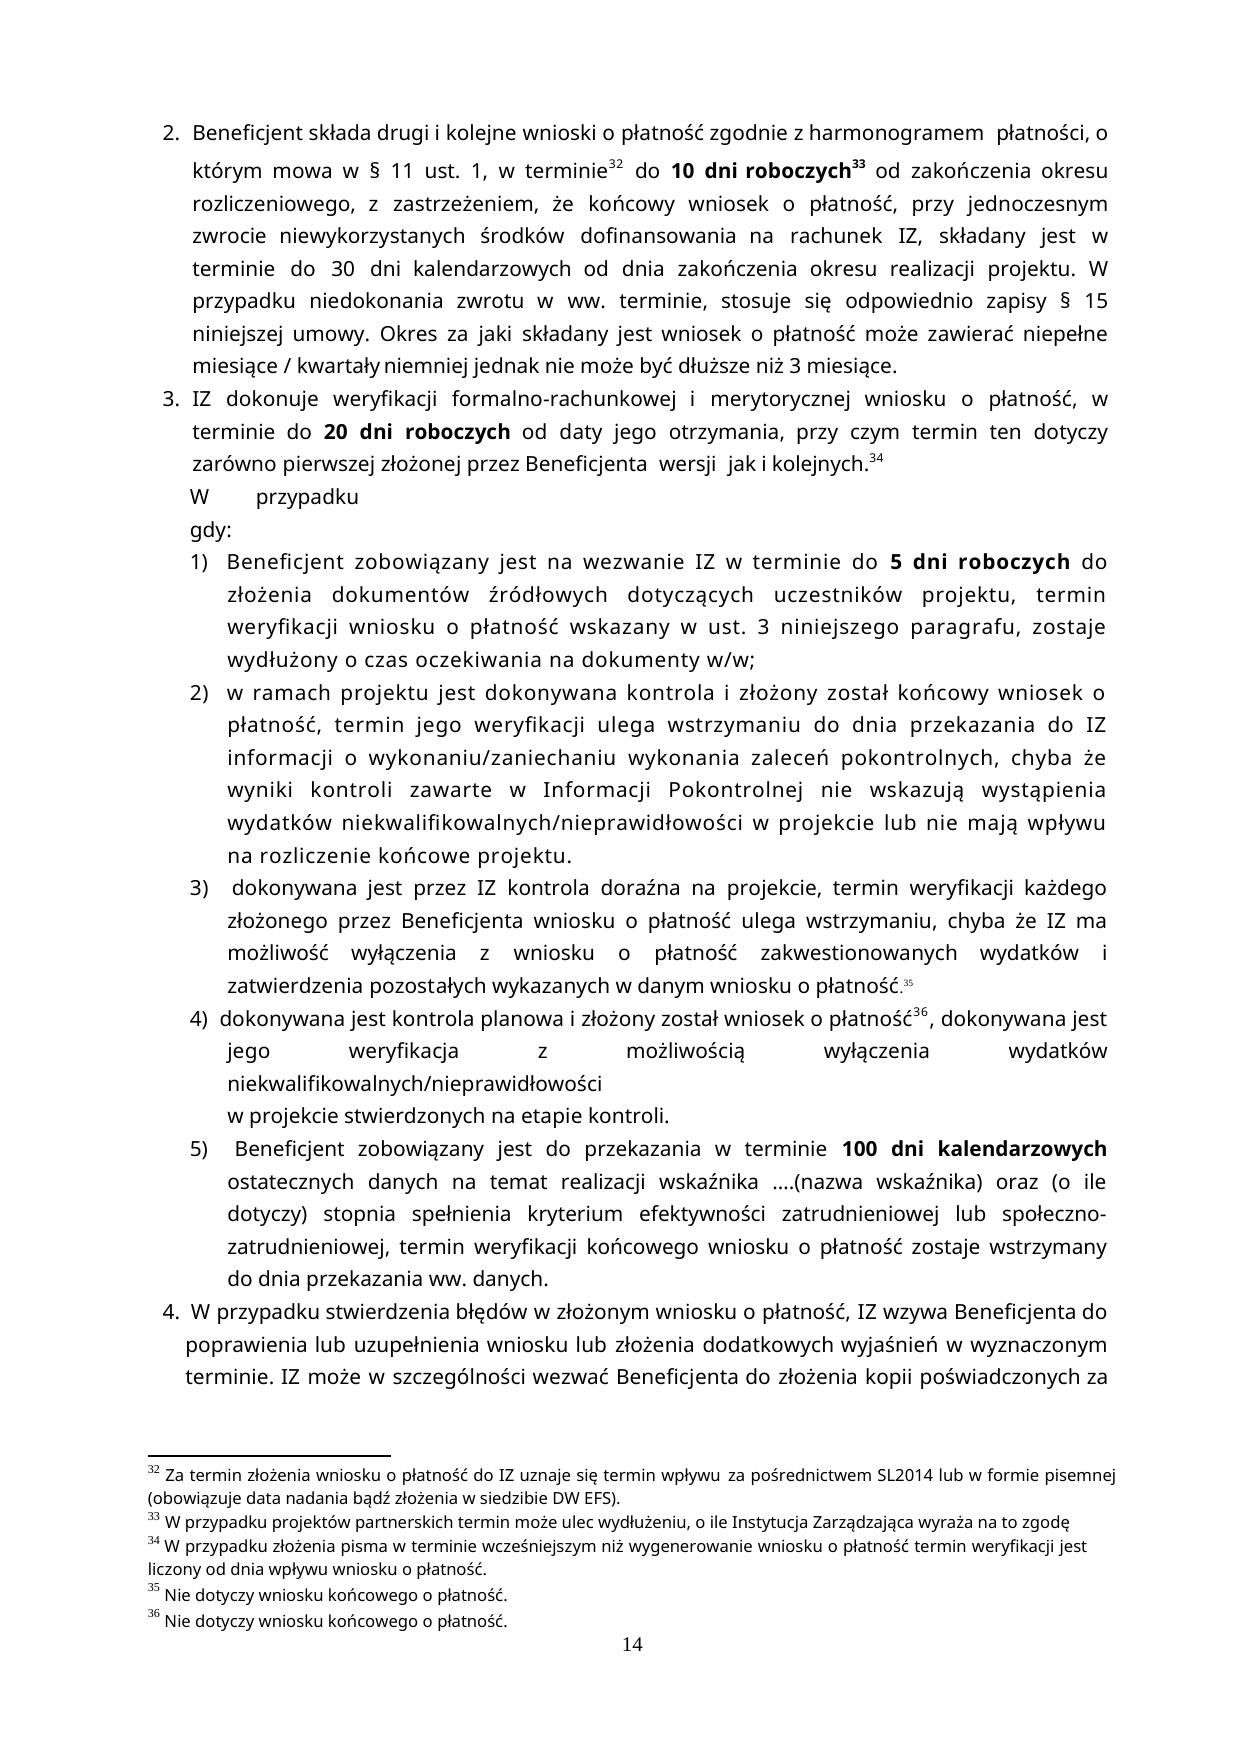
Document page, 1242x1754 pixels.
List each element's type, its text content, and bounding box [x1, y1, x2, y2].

list IZ dokonuje weryfikacji formalno-rachunkowej i merytorycznej wniosku o płatność, w terminie do 20 dni roboczych od daty jego otrzymania, przy czym termin ten dotyczy zarówno pierwszej złożonej przez Beneficjenta wersji jak i kolejnych. [162, 384, 1108, 478]
text 1) Beneficjent zobowiązany jest na wezwanie IZ w terminie do 5 dni roboczych do złożenia dokumentów źródłowych dotyczących uczestników projektu, termin weryfikacji wniosku o płatność wskazany w ust. 3 niniejszego paragrafu, zostaje wydłużony o czas oczekiwania na dokumenty w/w; [189, 547, 1108, 673]
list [162, 1297, 1108, 1391]
list Beneficjent składa drugi i kolejne wnioski o płatność zgodnie z harmonogramem płatności, o którym mowa w § 11 ust. 1, w terminie do 10 dni roboczych od zakończenia okresu rozliczeniowego, z zastrzeżeniem, że końcowy wniosek o płatność, przy jednoczesnym zwrocie niewykorzystanych środków dofinansowania na rachunek IZ, składany jest w terminie do 30 dni kalendarzowych od dnia zakończenia okresu realizacji projektu. W przypadku niedokonania zwrotu w ww. terminie, stosuje się odpowiednio zapisy § 15 niniejszej umowy. Okres za jaki składany jest wniosek o płatność może zawierać niepełne miesiące / kwartały niemniej jednak nie może być dłuższe niż 3 miesiące. [162, 118, 1108, 380]
text 3) dokonywana jest przez IZ kontrola doraźna na projekcie, termin weryfikacji każdego złożonego przez Beneficjenta wniosku o płatność ulega wstrzymaniu, chyba że IZ ma możliwość wyłączenia z wniosku o płatność zakwestionowanych wydatków i zatwierdzenia pozostałych wykazanych w danym wniosku o płatność. [189, 873, 1108, 999]
text 2) w ramach projektu jest dokonywana kontrola i złożony został końcowy wniosek o płatność, termin jego weryfikacji ulega wstrzymaniu do dnia przekazania do IZ informacji o wykonaniu/zaniechaniu wykonania zaleceń pokontrolnych, chyba że wyniki kontroli zawarte w Informacji Pokontrolnej nie wskazują wystąpienia wydatków niekwalifikowalnych/nieprawidłowości w projekcie lub nie mają wpływu na rozliczenie końcowe projektu. [189, 678, 1108, 869]
text 5) Beneficjent zobowiązany jest do przekazania w terminie 100 dni kalendarzowych ostatecznych danych na temat realizacji wskaźnika ….(nazwa wskaźnika) oraz (o ile dotyczy) stopnia spełnienia kryterium efektywności zatrudnieniowej lub społeczno-zatrudnieniowej, termin weryfikacji końcowego wniosku o płatność zostaje wstrzymany do dnia przekazania ww. danych. [189, 1134, 1108, 1293]
text 4) dokonywana jest kontrola planowa i złożony został wniosek o płatność, dokonywana jest jego weryfikacja z możliwością wyłączenia wydatków niekwalifikowalnych/nieprawidłowości w projekcie stwierdzonych na etapie kontroli. [189, 1004, 1108, 1130]
text W przypadku gdy: [189, 482, 359, 543]
